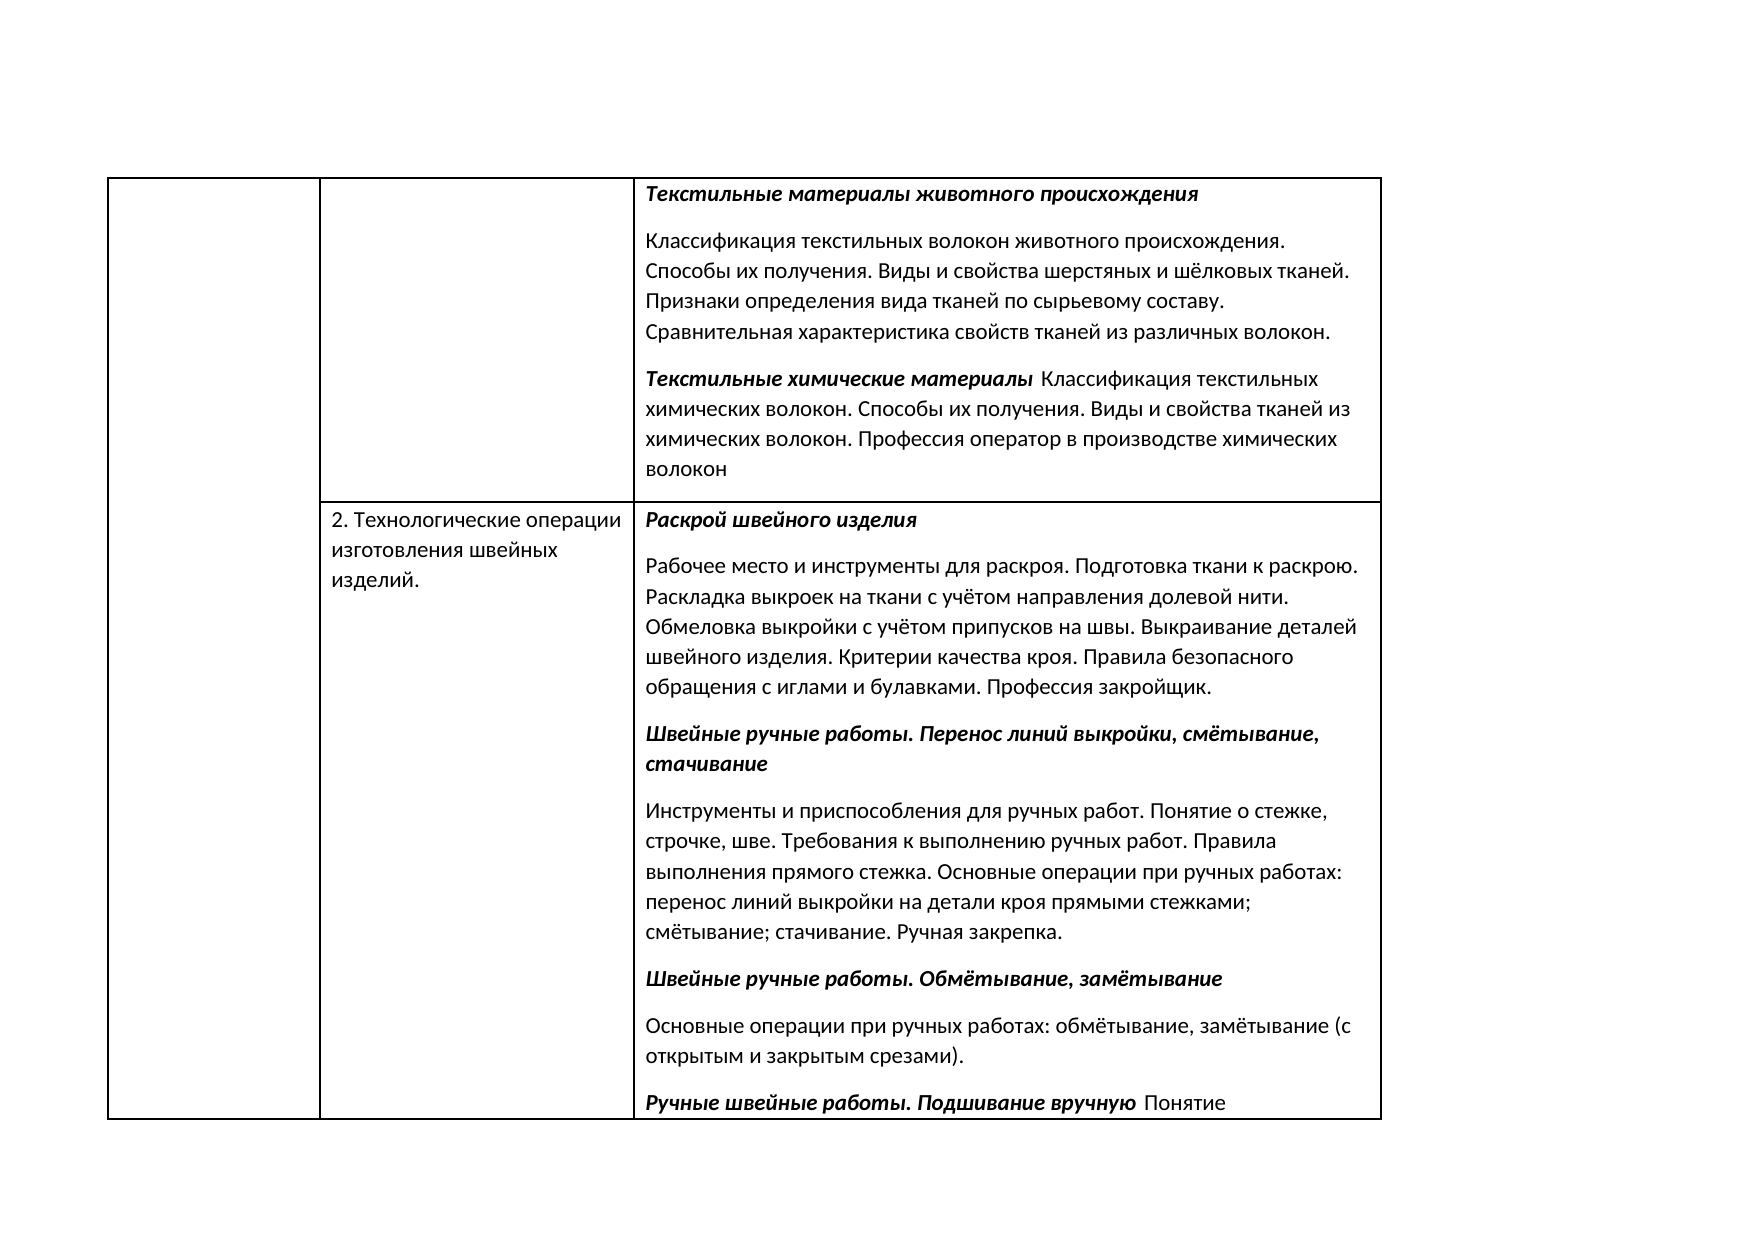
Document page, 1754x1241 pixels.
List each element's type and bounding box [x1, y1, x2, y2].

table_cell [109, 179, 319, 1118]
table_cell [635, 179, 1380, 501]
table_cell [635, 503, 1380, 1118]
table_cell [321, 503, 633, 1118]
table_cell [321, 179, 633, 501]
